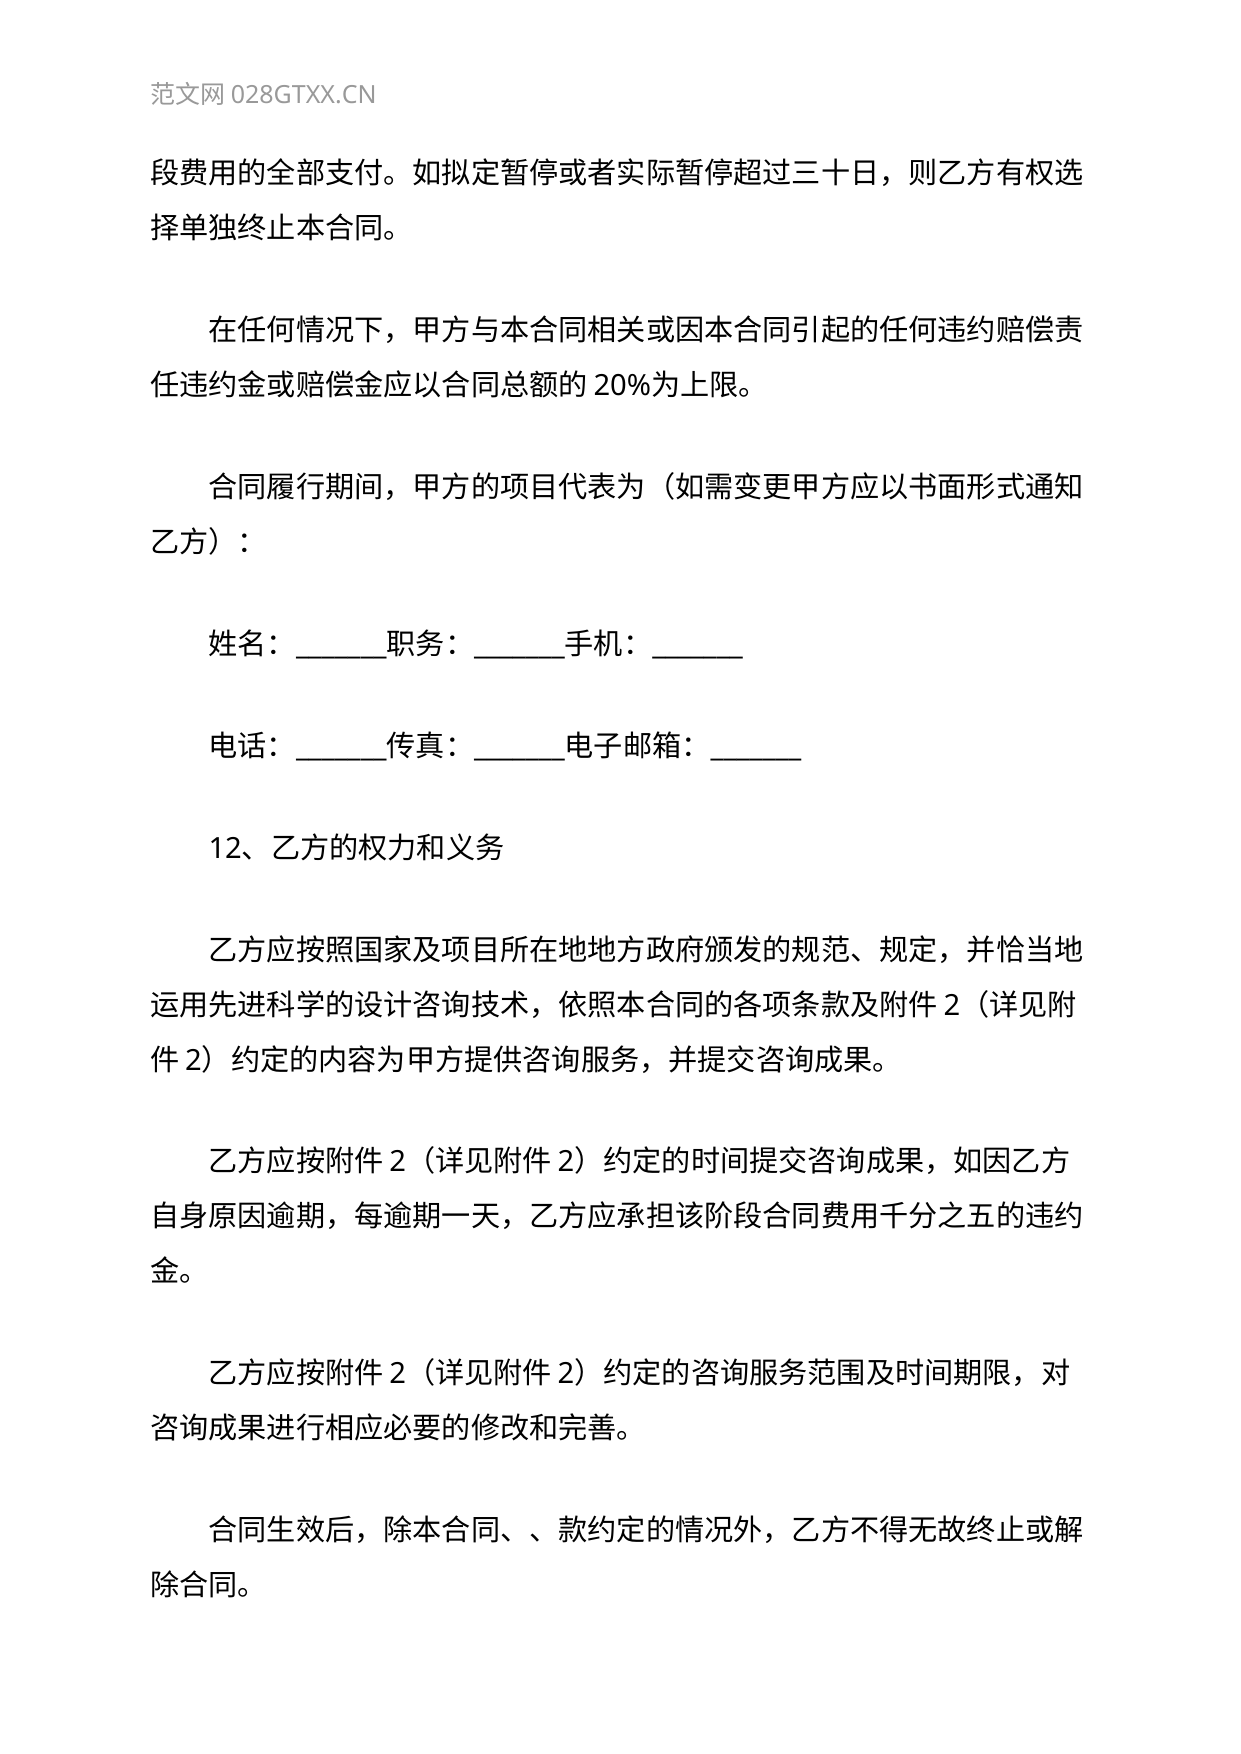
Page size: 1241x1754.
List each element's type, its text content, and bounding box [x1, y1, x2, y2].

text 12、乙方的权力和义务 [150, 824, 1090, 867]
text 乙方应按附件2（详见附件2）约定的时间提交咨询成果，如因乙方自身原因逾期，每逾期一天，乙方应承担该阶段合同费用千分之五的违约金。 [150, 1138, 1090, 1290]
text 乙方应按照国家及项目所在地地方政府颁发的规范、规定，并恰当地运用先进科学的设计咨询技术，依照本合同的各项条款及附件2（详见附件2）约定的内容为甲方提供咨询服务，并提交咨询成果。 [150, 926, 1090, 1078]
text 在任何情况下，甲方与本合同相关或因本合同引起的任何违约赔偿责任违约金或赔偿金应以合同总额的20%为上限。 [150, 307, 1090, 404]
text 姓名：_______职务：_______手机：_______ [150, 620, 1090, 663]
text 合同生效后，除本合同、、款约定的情况外，乙方不得无故终止或解除合同。 [150, 1506, 1090, 1604]
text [150, 150, 1090, 247]
text 电话：_______传真：_______电子邮箱：_______ [150, 722, 1090, 764]
text 合同履行期间，甲方的项目代表为（如需变更甲方应以书面形式通知乙方）： [150, 463, 1090, 561]
text 乙方应按附件2（详见附件2）约定的咨询服务范围及时间期限，对咨询成果进行相应必要的修改和完善。 [150, 1350, 1090, 1447]
